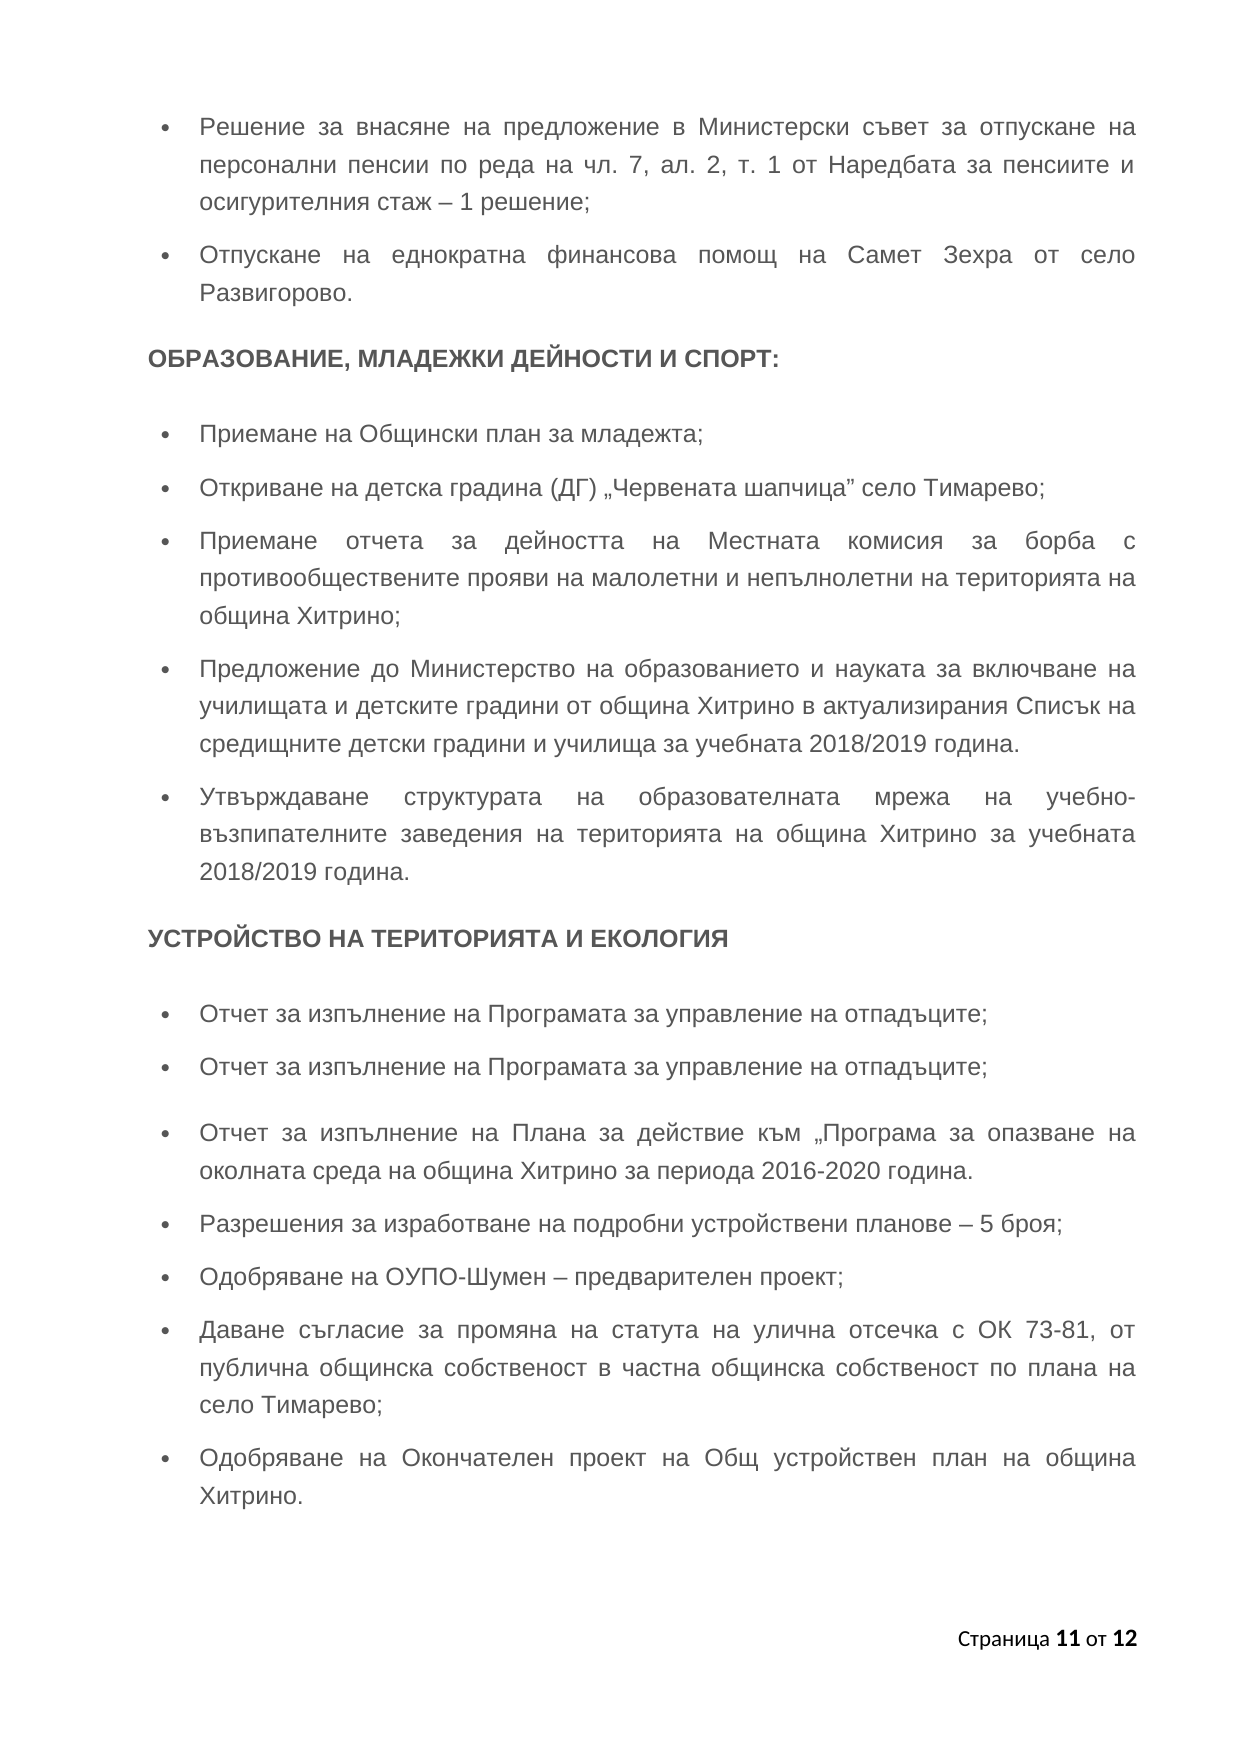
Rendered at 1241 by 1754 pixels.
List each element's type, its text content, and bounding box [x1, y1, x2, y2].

list Утвърждаване структурата на образователната мрежа на учебно-възпипателните заведения на територията на община Хитрино за учебната 2018/2019 година. [162, 773, 1137, 886]
list Отчет за изпълнение на Плана за действие към „Програма за опазване на околната среда на община Хитрино за периода 2016-2020 година. [162, 1110, 1137, 1185]
list Предложение до Министерство на образованието и науката за включване на училищата и детските градини от община Хитрино в актуализирания Списък на средищните детски градини и училища за учебната 2018/2019 година. [162, 645, 1137, 758]
list Разрешения за изработване на подробни устройствени планове – 5 броя; [162, 1200, 1137, 1238]
list Отчет за изпълнение на Програмата за управление на отпадъците; [162, 1043, 1137, 1081]
list Приемане на Общински план за младежта; [162, 411, 1137, 448]
list Отчет за изпълнение на Програмата за управление на отпадъците; [162, 990, 1137, 1027]
list Приемане отчета за дейността на Местната комисия за борба с противообществените прояви на малолетни и непълнолетни на територията на община Хитрино; [162, 517, 1137, 629]
list Даване съгласие за промяна на статута на улична отсечка с ОК 73-81, от публична общинска собственост в частна общинска собственост по плана на село Тимарево; [162, 1307, 1137, 1419]
text ОБРАЗОВАНИЕ, МЛАДЕЖКИ ДЕЙНОСТИ И СПОРТ: [148, 336, 1137, 373]
list Одобряване на Окончателен проект на Общ устройствен план на община Хитрино. [162, 1435, 1137, 1510]
list Одобряване на ОУПО-Шумен – предварителен проект; [162, 1253, 1137, 1291]
text УСТРОЙСТВО НА ТЕРИТОРИЯТА И ЕКОЛОГИЯ [148, 915, 1137, 952]
list Решение за внасяне на предложение в Министерски съвет за отпускане на персонални пенсии по реда на чл. 7, ал. 2, т. 1 от Наредбата за пенсиите и осигурителния стаж – 1 решение; [162, 103, 1137, 216]
list Отпускане на еднократна финансова помощ на Самет Зехра от село Развигорово. [162, 232, 1137, 307]
list Откриване на детска градина (ДГ) „Червената шапчица” село Тимарево; [162, 464, 1137, 501]
